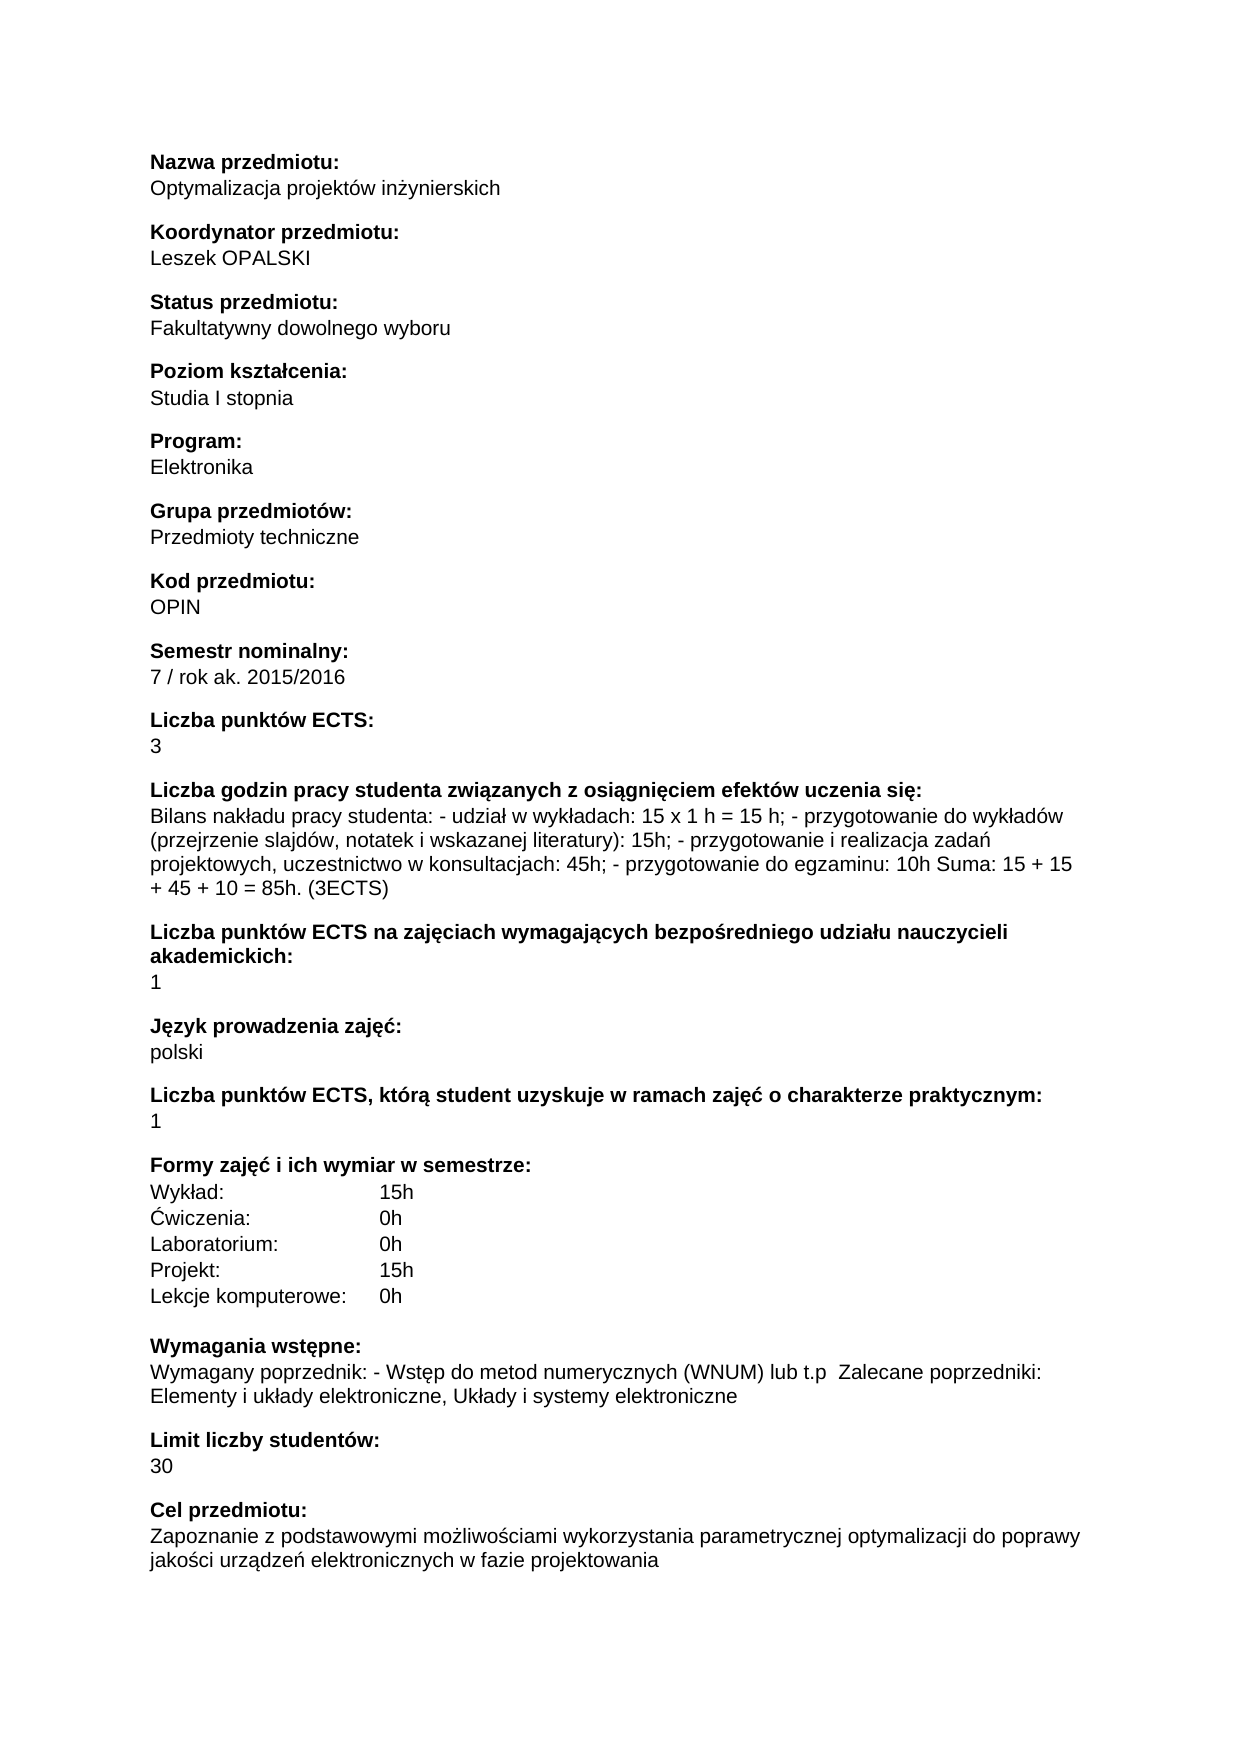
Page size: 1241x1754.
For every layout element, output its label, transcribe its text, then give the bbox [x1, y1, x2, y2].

text Koordynator przedmiotu: [150, 220, 1090, 244]
table_cell 0h [369, 1230, 597, 1256]
text Liczba punktów ECTS, którą student uzyskuje w ramach zajęć o charakterze praktycznym: [150, 1083, 1090, 1107]
text Przedmioty techniczne [150, 525, 1090, 549]
text Liczba godzin pracy studenta związanych z osiągnięciem efektów uczenia się: [150, 778, 1090, 802]
text Nazwa przedmiotu: [150, 150, 1090, 174]
text Grupa przedmiotów: [150, 499, 1090, 523]
text Studia I stopnia [150, 385, 1090, 409]
text Elektronika [150, 455, 1090, 479]
text Wymagany poprzednik: - Wstęp do metod numerycznych (WNUM) lub t.p Zalecane poprzedniki: Elementy i układy elektroniczne, Układy i systemy elektroniczne [150, 1360, 1090, 1408]
table_cell Ćwiczenia: [140, 1206, 367, 1230]
text Formy zajęć i ich wymiar w semestrze: [150, 1153, 1090, 1177]
text Język prowadzenia zajęć: [150, 1013, 1090, 1037]
text Poziom kształcenia: [150, 359, 1090, 383]
table_cell Projekt: [140, 1258, 367, 1282]
text 3 [150, 734, 1090, 758]
text Status przedmiotu: [150, 289, 1090, 313]
text 30 [150, 1454, 1090, 1478]
text Program: [150, 429, 1090, 453]
text Liczba punktów ECTS: [150, 708, 1090, 732]
table_cell 15h [369, 1256, 597, 1282]
text OPIN [150, 595, 1090, 619]
text Fakultatywny dowolnego wyboru [150, 316, 1090, 339]
table_cell 0h [369, 1282, 597, 1308]
text Semestr nominalny: [150, 638, 1090, 662]
text 1 [150, 1109, 1090, 1133]
table_cell Lekcje komputerowe: [140, 1284, 367, 1308]
text Optymalizacja projektów inżynierskich [150, 176, 1090, 200]
text 7 / rok ak. 2015/2016 [150, 664, 1090, 688]
text Leszek OPALSKI [150, 246, 1090, 270]
table_cell 0h [369, 1204, 597, 1230]
text Wymagania wstępne: [150, 1334, 1090, 1358]
text Kod przedmiotu: [150, 569, 1090, 593]
table_header Wykład: [140, 1180, 367, 1204]
text 1 [150, 970, 1090, 994]
text Zapoznanie z podstawowymi możliwościami wykorzystania parametrycznej optymalizacji do poprawy jakości urządzeń elektronicznych w fazie projektowania [150, 1523, 1090, 1571]
table_cell Laboratorium: [140, 1232, 367, 1256]
text Cel przedmiotu: [150, 1497, 1090, 1521]
table_header 15h [369, 1180, 597, 1204]
text Bilans nakładu pracy studenta: - udział w wykładach: 15 x 1 h = 15 h; - przygotowanie do wykładów (przejrzenie slajdów, notatek i wskazanej literatury): 15h; - przygotowanie i realizacja zadań projektowych, uczestnictwo w konsultacjach: 45h; - przygotowanie do egzaminu: 10h Suma: 15 + 15 + 45 + 10 = 85h. (3ECTS) [150, 804, 1090, 900]
text Liczba punktów ECTS na zajęciach wymagających bezpośredniego udziału nauczycieli akademickich: [150, 920, 1090, 968]
text Limit liczby studentów: [150, 1428, 1090, 1452]
text polski [150, 1039, 1090, 1063]
